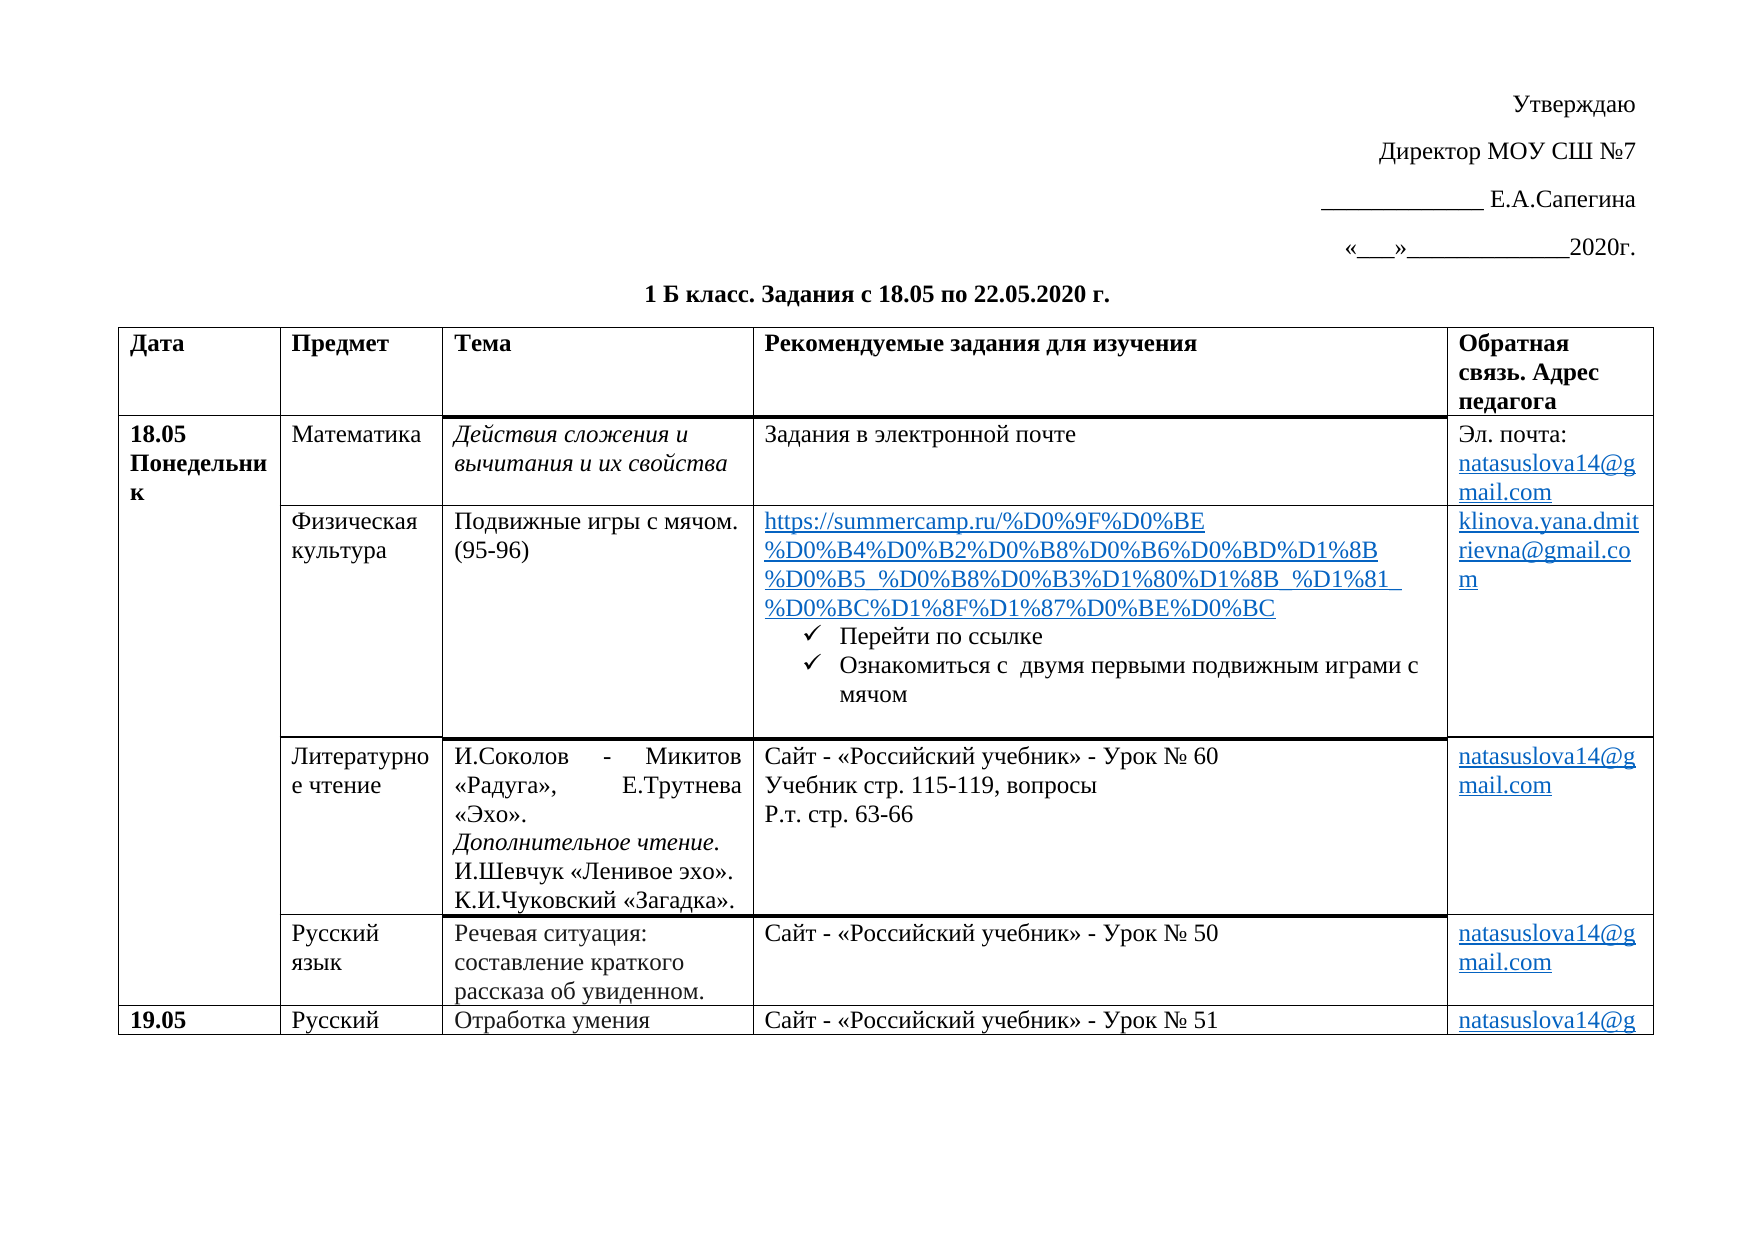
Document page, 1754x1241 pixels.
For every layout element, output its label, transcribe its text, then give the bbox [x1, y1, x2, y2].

table_cell Сайт - «Российский учебник» - Урок № 50 [754, 918, 1447, 1004]
table_header Дата [119, 328, 280, 414]
table_cell 18.05 Понедельник [119, 416, 280, 1004]
text Утверждаю [118, 89, 1636, 117]
text _____________ Е.А.Сапегина [118, 184, 1636, 213]
table_cell Задания в электронной почте [754, 419, 1447, 505]
table_cell И.Соколов - Микитов «Радуга», Е.Трутнева «Эхо». Дополнительное чтение. И.Шевчук «Ленивое эхо». К.И.Чуковский «Загадка». [443, 741, 753, 914]
table_cell Эл. почта: natasuslova14@gmail.com [1448, 416, 1653, 505]
table_cell natasuslova14@gmail.com [1448, 738, 1653, 914]
table_cell Физическая культура [281, 506, 442, 736]
table_cell Сайт - «Российский учебник» - Урок № 60 Учебник стр. 115-119, вопросы Р.т. стр. 63-66 [754, 741, 1447, 914]
table_header Предмет [281, 328, 442, 414]
text Директор МОУ СШ №7 [118, 136, 1636, 165]
text «___»_____________2020г. [118, 232, 1636, 261]
table_cell https://summercamp.ru/%D0%9F%D0%BE%D0%B4%D0%B2%D0%B8%D0%B6%D0%BD%D1%8B%D0%B5_%D0%B8%D0%B3%D1%80%D1%8B_%D1%81_%D0%BC%D1%8F%D1%87%D0%BE%D0%BC Перейти по ссылке Ознакомиться с двумя первыми подвижным играми с мячом [754, 506, 1447, 736]
table_header Рекомендуемые задания для изучения [754, 328, 1447, 414]
table_cell Литературное чтение [281, 738, 442, 914]
table_cell klinova.yana.dmitrievna@gmail.com [1448, 506, 1653, 736]
table_header Тема [443, 328, 753, 414]
table_cell Речевая ситуация: составление краткого рассказа об увиденном. [443, 918, 753, 1004]
text 1 Б класс. Задания с 18.05 по 22.05.2020 г. [118, 279, 1636, 308]
table_cell 19.05 Вторник [119, 1006, 280, 1034]
table_cell natasuslova14@gmail.com [1448, 915, 1653, 1004]
table_header Обратная связь. Адрес педагога [1448, 328, 1653, 414]
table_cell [1448, 1006, 1653, 1034]
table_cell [754, 1006, 1447, 1034]
table_cell Действия сложения и вычитания и их свойства [443, 419, 753, 505]
table_cell Математика [281, 416, 442, 505]
table_cell Подвижные игры с мячом. (95-96) [443, 506, 753, 736]
table_cell Русский язык [281, 1006, 442, 1034]
table_cell Русский язык [281, 915, 442, 1004]
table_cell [443, 1006, 753, 1034]
